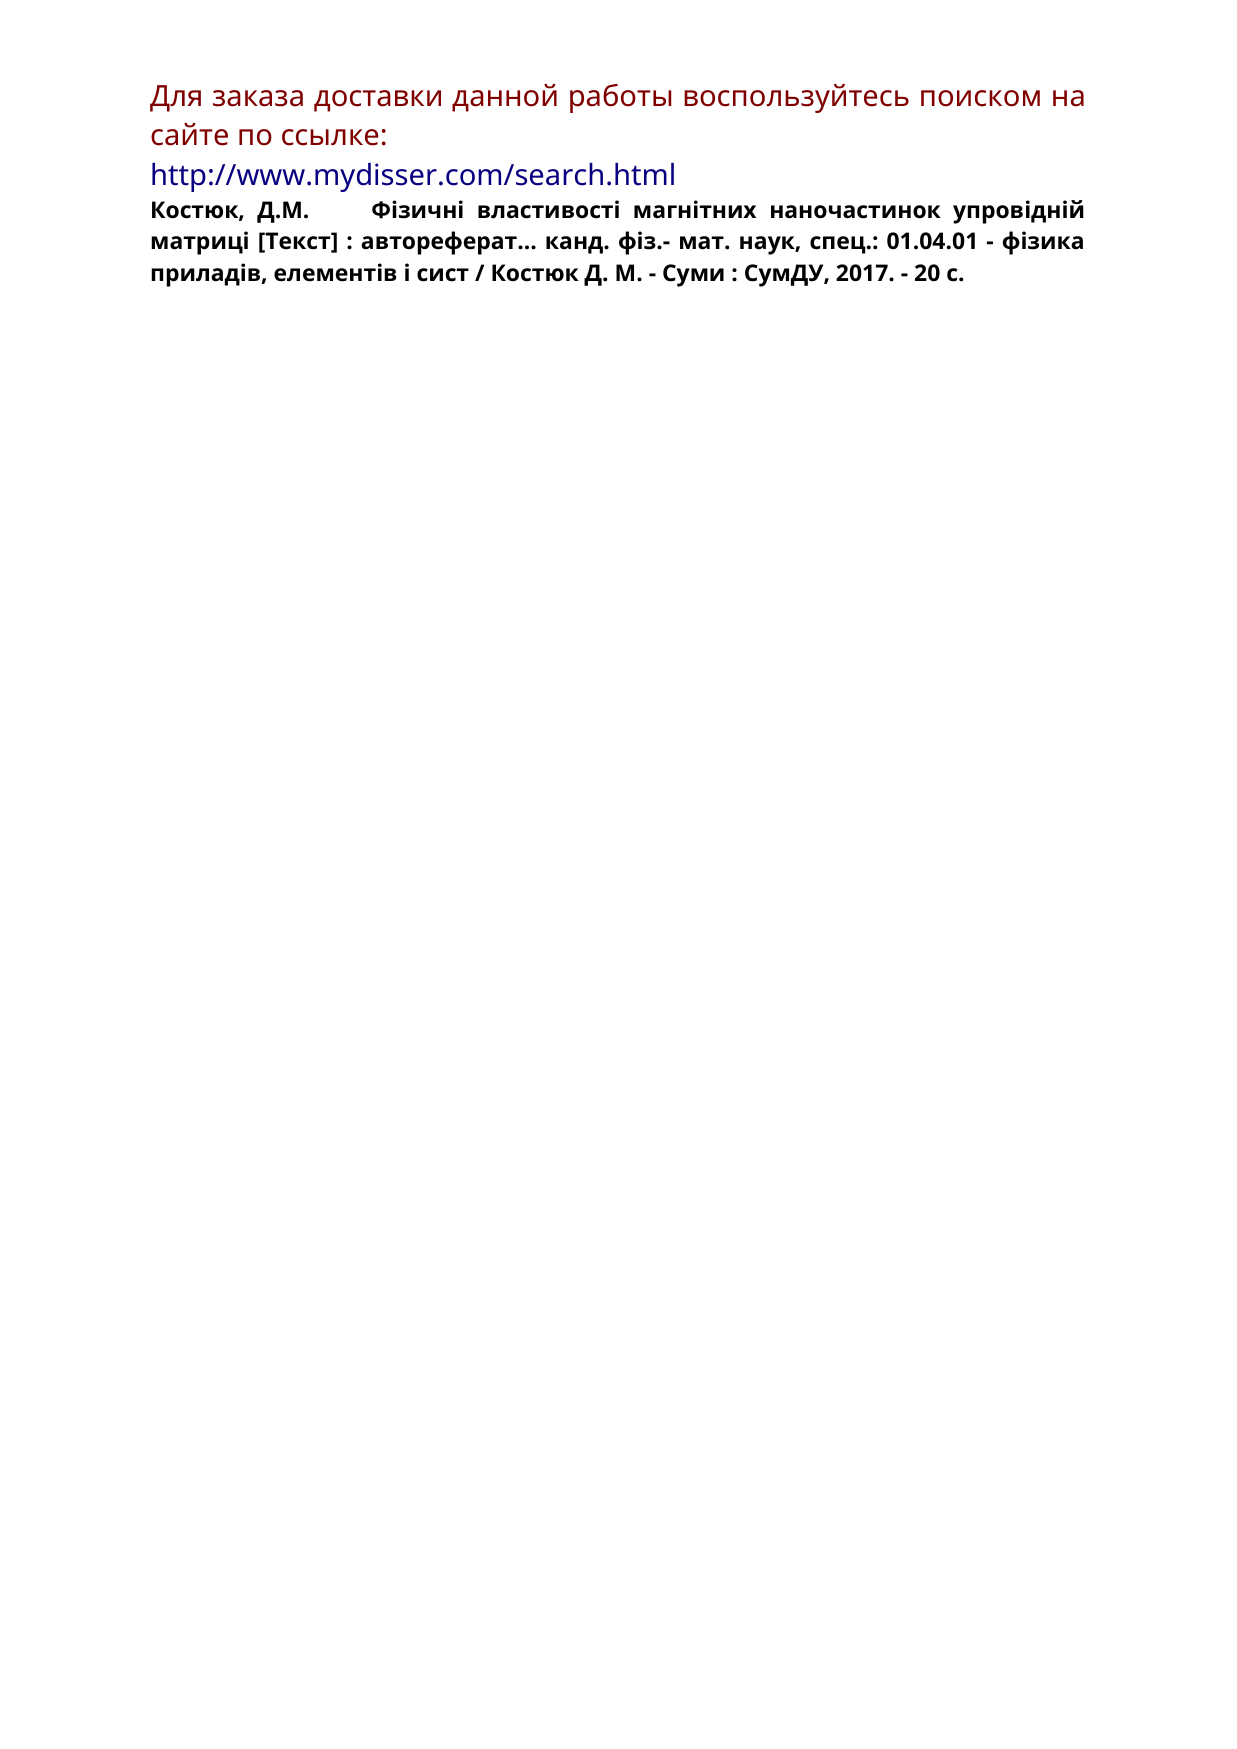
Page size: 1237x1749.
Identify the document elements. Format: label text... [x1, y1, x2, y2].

text Костюк, Д.М. Фізичні властивості магнітних наночастинок упровідній матриці [Текст] : автореферат... канд. фіз.- мат. наук, спец.: 01.04.01 - фізика приладів, елементів і сист / Костюк Д. М. - Суми : СумДУ, 2017. - 20 с. [150, 194, 1086, 288]
